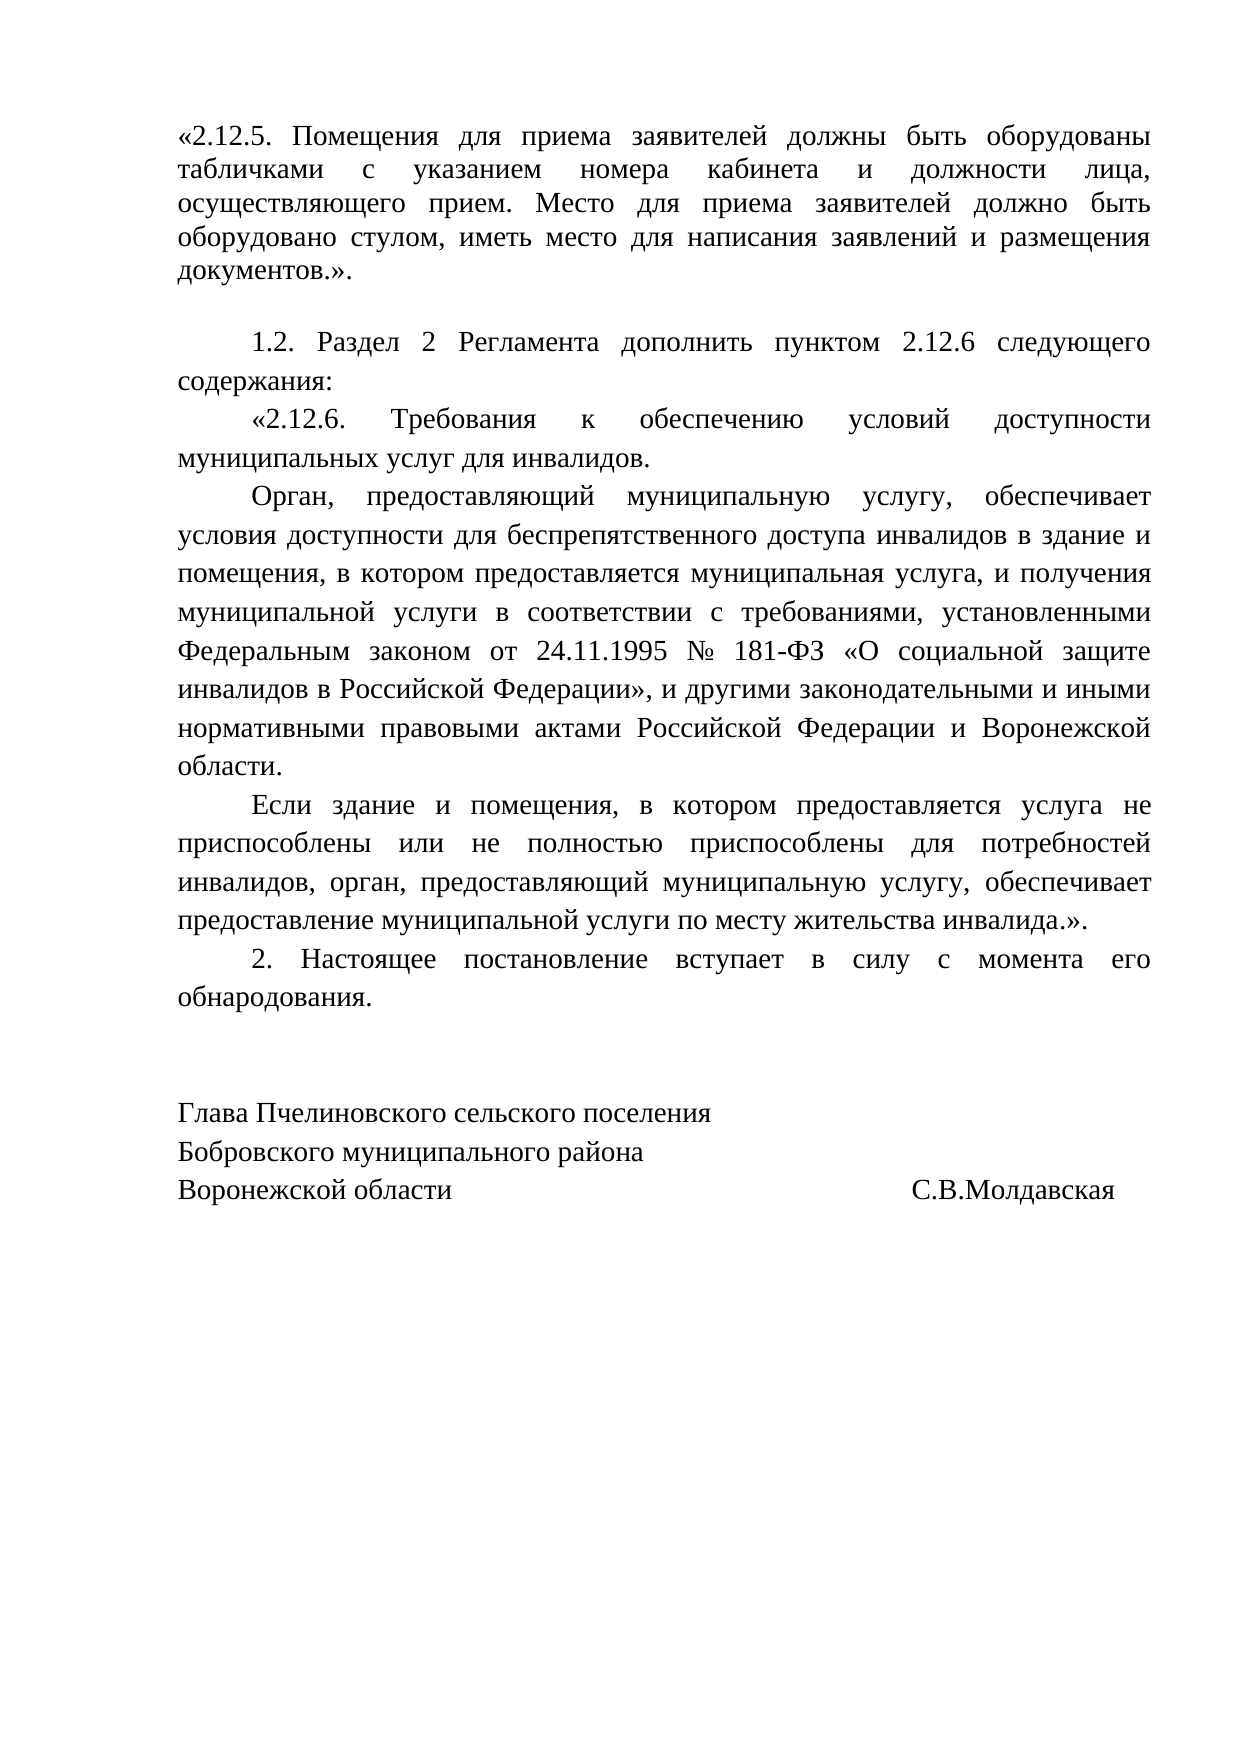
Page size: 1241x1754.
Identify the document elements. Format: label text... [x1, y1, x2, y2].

text 1.2. Раздел 2 Регламента дополнить пунктом 2.12.6 следующего содержания: [177, 324, 1152, 396]
text Воронежской области С.В.Молдавская [177, 1172, 1152, 1206]
text «2.12.5. Помещения для приема заявителей должны быть оборудованы табличками с указанием номера кабинета и должности лица, осуществляющего прием. Место для приема заявителей должно быть оборудовано стулом, иметь место для написания заявлений и размещения документов.». [177, 118, 1152, 286]
text Бобровского муниципального района [177, 1134, 1152, 1167]
text Глава Пчелиновского сельского поселения [177, 1095, 1152, 1129]
text Орган, предоставляющий муниципальную услугу, обеспечивает условия доступности для беспрепятственного доступа инвалидов в здание и помещения, в котором предоставляется муниципальная услуга, и получения муниципальной услуги в соответствии с требованиями, установленными Федеральным законом от 24.11.1995 № 181-ФЗ «О социальной защите инвалидов в Российской Федерации», и другими законодательными и иными нормативными правовыми актами Российской Федерации и Воронежской области. [177, 478, 1152, 782]
text 2. Настоящее постановление вступает в силу с момента его обнародования. [177, 941, 1152, 1013]
text «2.12.6. Требования к обеспечению условий доступности муниципальных услуг для инвалидов. [177, 401, 1152, 473]
text Если здание и помещения, в котором предоставляется услуга не приспособлены или не полностью приспособлены для потребностей инвалидов, орган, предоставляющий муниципальную услугу, обеспечивает предоставление муниципальной услуги по месту жительства инвалида.». [177, 787, 1152, 936]
